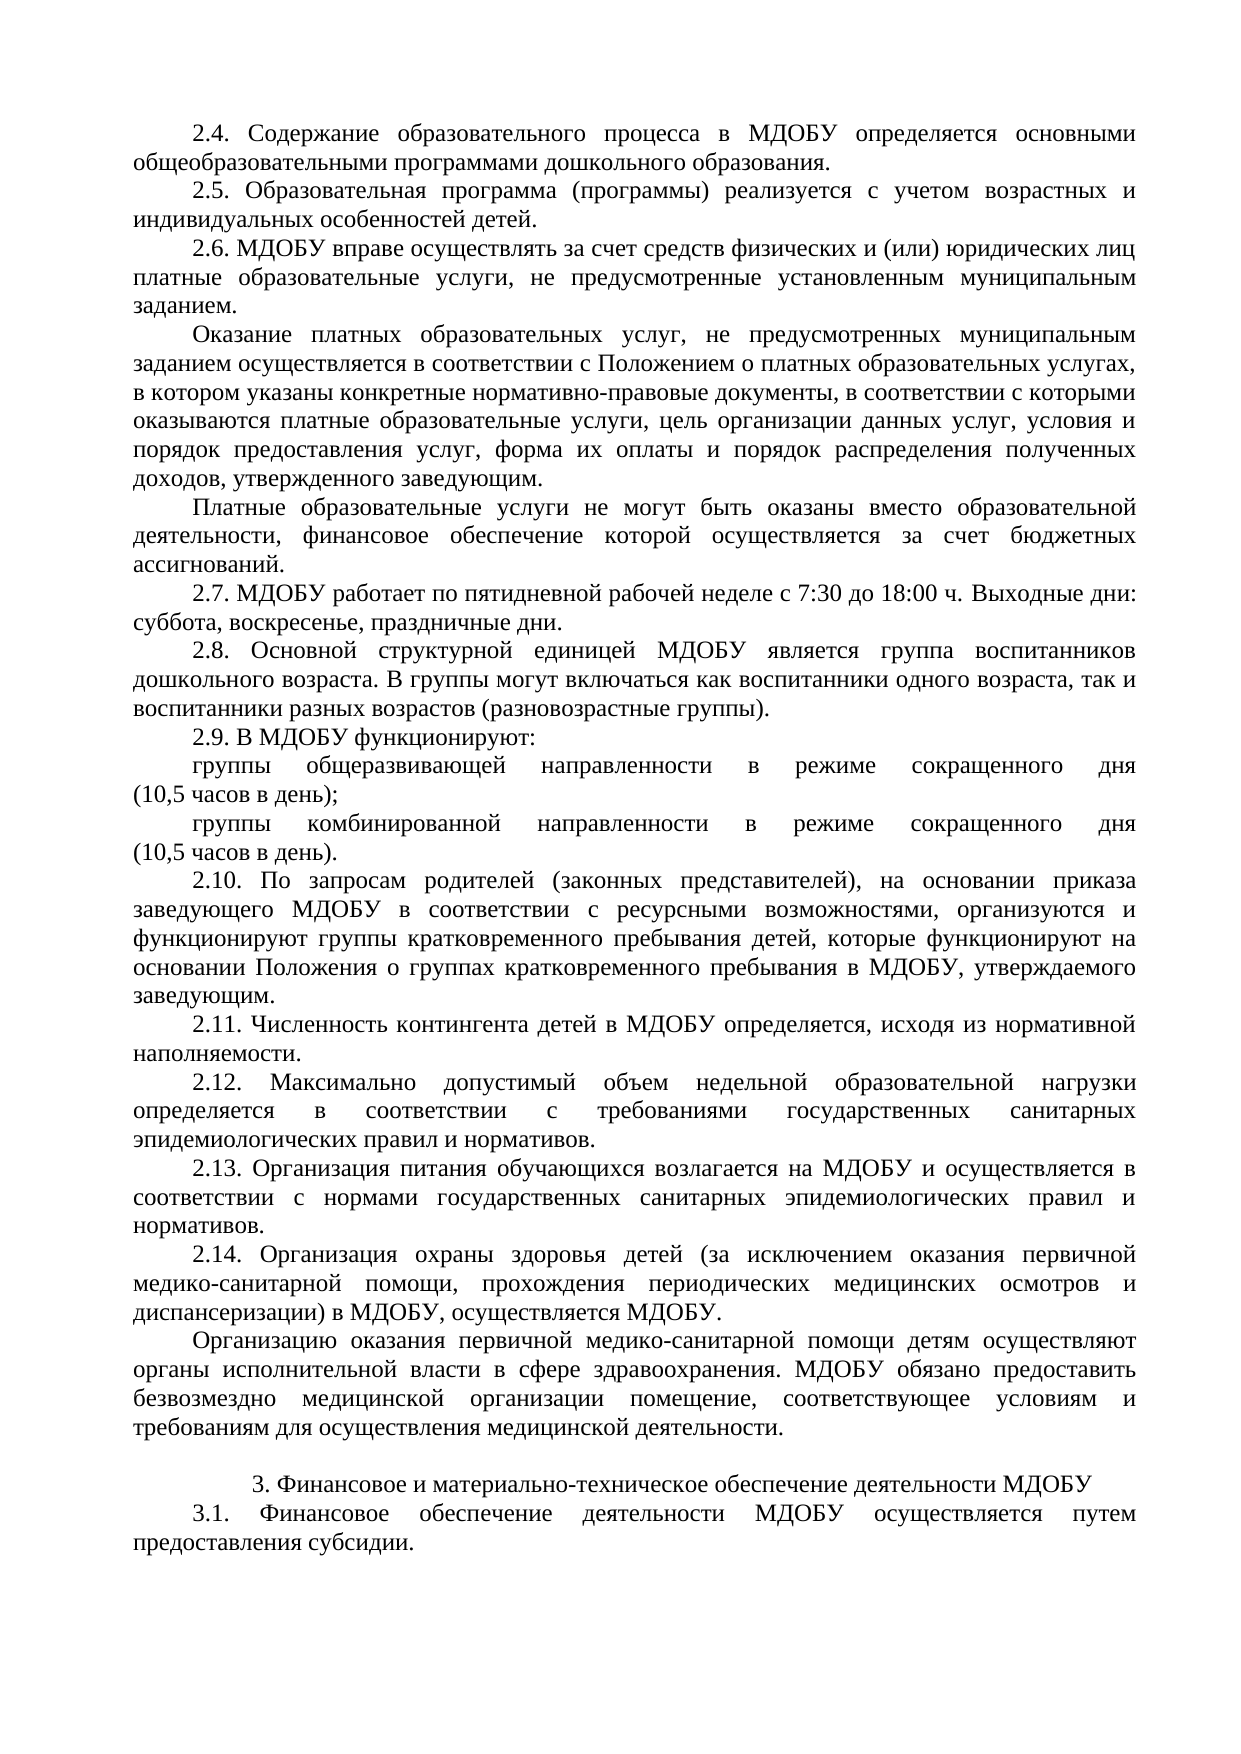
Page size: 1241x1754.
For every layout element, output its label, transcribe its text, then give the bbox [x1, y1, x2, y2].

text 2.12. Максимально допустимый объем недельной образовательной нагрузки определяется в соответствии с требованиями государственных санитарных эпидемиологических правил и нормативов. [133, 1067, 1137, 1153]
text 3.1. Финансовое обеспечение деятельности МДОБУ осуществляется путем предоставления субсидии. [133, 1498, 1137, 1556]
text Организацию оказания первичной медико-санитарной помощи детям осуществляют органы исполнительной власти в сфере здравоохранения. МДОБУ обязано предоставить безвозмездно медицинской организации помещение, соответствующее условиям и требованиям для осуществления медицинской деятельности. [133, 1326, 1137, 1441]
text 2.9. В МДОБУ функционируют: [133, 722, 1137, 751]
text 2.11. Численность контингента детей в МДОБУ определяется, исходя из нормативной наполняемости. [133, 1009, 1137, 1067]
text Платные образовательные услуги не могут быть оказаны вместо образовательной деятельности, финансовое обеспечение которой осуществляется за счет бюджетных ассигнований. [133, 492, 1137, 578]
text 2.6. МДОБУ вправе осуществлять за счет средств физических и (или) юридических лиц платные образовательные услуги, не предусмотренные установленным муниципальным заданием. [133, 233, 1137, 319]
text 2.10. По запросам родителей (законных представителей), на основании приказа заведующего МДОБУ в соответствии с ресурсными возможностями, организуются и функционируют группы кратковременного пребывания детей, которые функционируют на основании Положения о группах кратковременного пребывания в МДОБУ, утверждаемого заведующим. [133, 866, 1137, 1009]
text 2.13. Организация питания обучающихся возлагается на МДОБУ и осуществляется в соответствии с нормами государственных санитарных эпидемиологических правил и нормативов. [133, 1153, 1137, 1239]
list 3. Финансовое и материально-техническое обеспечение деятельности МДОБУ [133, 1469, 1137, 1498]
text 2.14. Организация охраны здоровья детей (за исключением оказания первичной медико-санитарной помощи, прохождения периодических медицинских осмотров и диспансеризации) в МДОБУ, осуществляется МДОБУ. [133, 1239, 1137, 1326]
list 2.4. Содержание образовательного процесса в МДОБУ определяется основными общеобразовательными программами дошкольного образования. [133, 118, 1137, 176]
text группы комбинированной направленности в режиме сокращенного дня (10,5 часов в день). [133, 808, 1137, 866]
text 2.8. Основной структурной единицей МДОБУ является группа воспитанников дошкольного возраста. В группы могут включаться как воспитанники одного возраста, так и воспитанники разных возрастов (разновозрастные группы). [133, 636, 1137, 722]
text 2.7. МДОБУ работает по пятидневной рабочей неделе с 7:30 до 18:00 ч. Выходные дни: суббота, воскресенье, праздничные дни. [133, 578, 1137, 636]
text Оказание платных образовательных услуг, не предусмотренных муниципальным заданием осуществляется в соответствии с Положением о платных образовательных услугах, в котором указаны конкретные нормативно-правовые документы, в соответствии с которыми оказываются платные образовательные услуги, цель организации данных услуг, условия и порядок предоставления услуг, форма их оплаты и порядок распределения полученных доходов, утвержденного заведующим. [133, 319, 1137, 492]
list 2.5. Образовательная программа (программы) реализуется с учетом возрастных и индивидуальных особенностей детей. [133, 176, 1137, 233]
text группы общеразвивающей направленности в режиме сокращенного дня (10,5 часов в день); [133, 751, 1137, 808]
